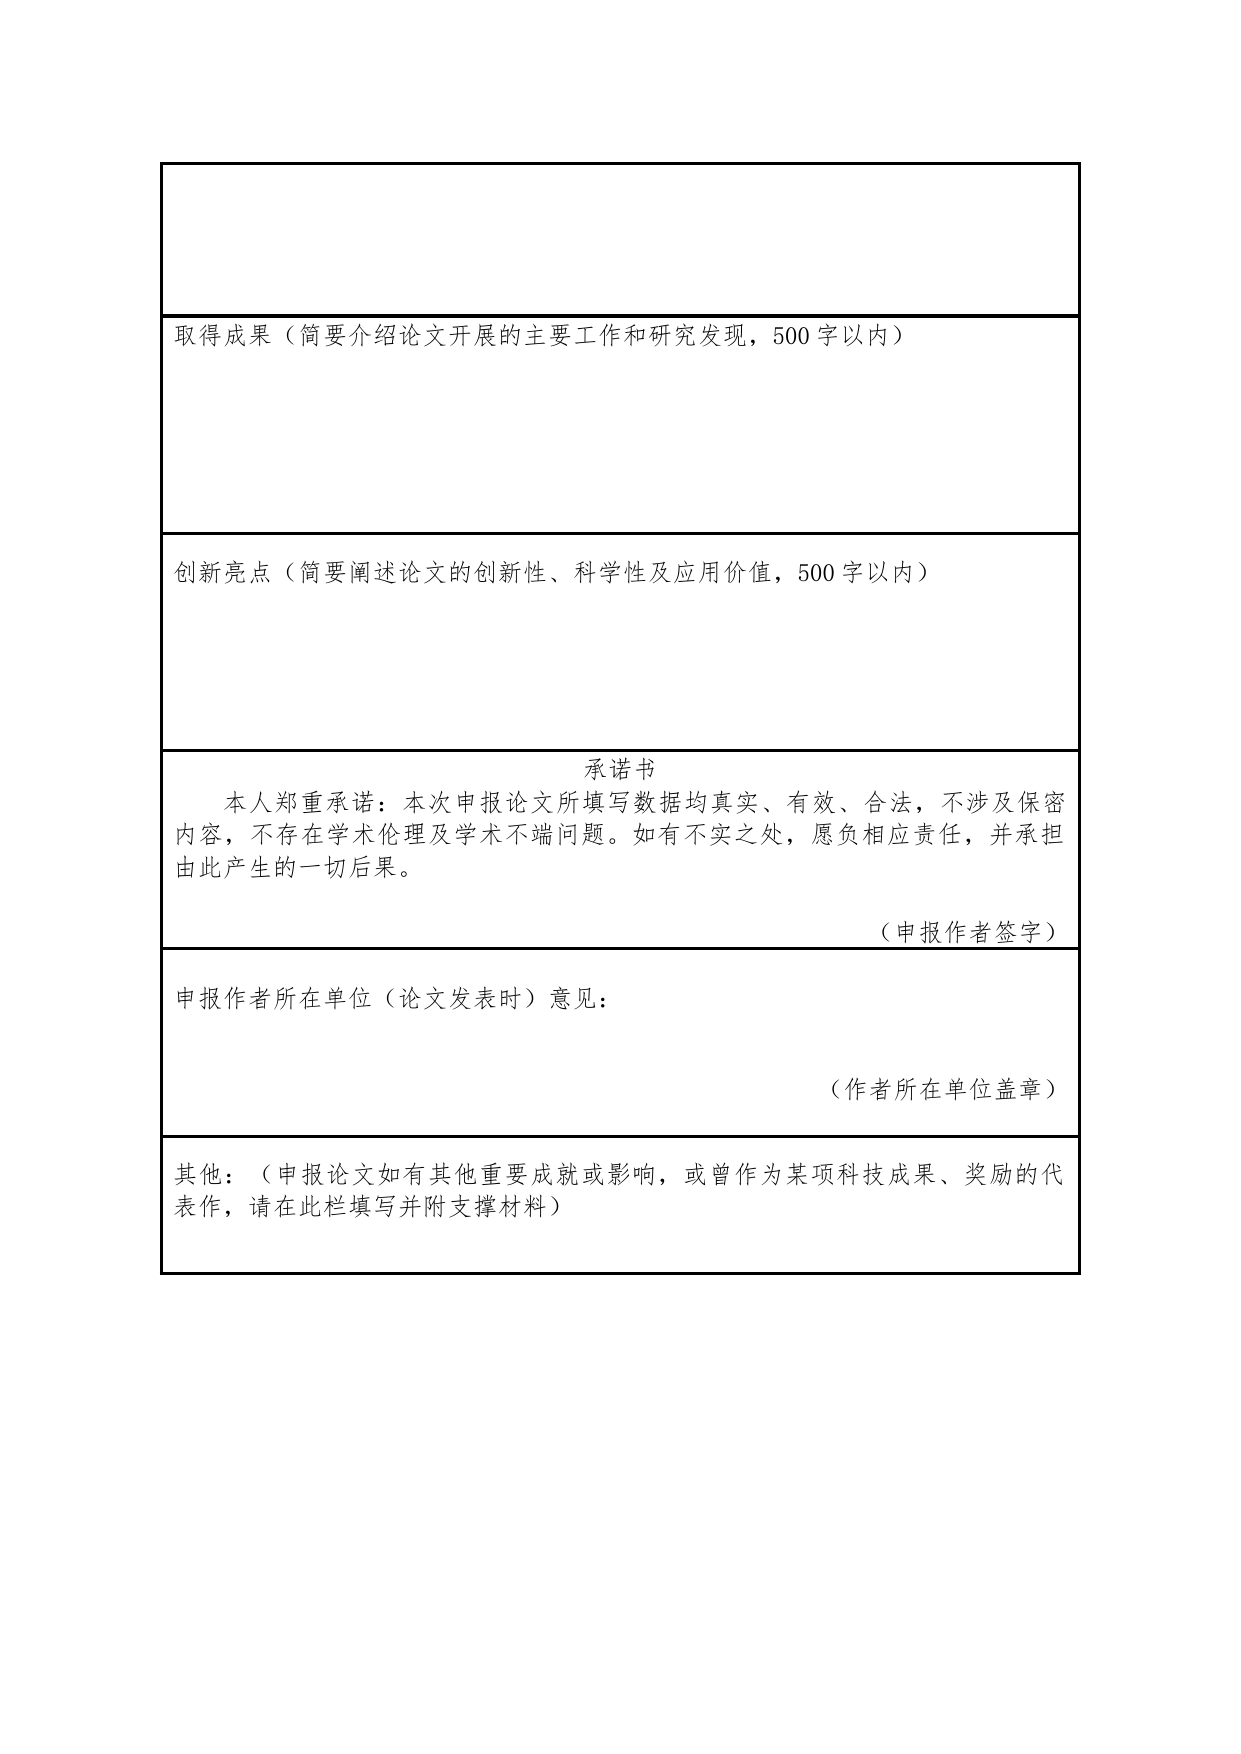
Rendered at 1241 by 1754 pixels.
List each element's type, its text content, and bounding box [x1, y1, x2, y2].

table_cell 取得成果（简要介绍论文开展的主要工作和研究发现，500字以内） [163, 318, 1078, 532]
table_cell 申报作者所在单位（论文发表时）意见： （作者所在单位盖章） [163, 950, 1078, 1134]
table_cell 创新亮点（简要阐述论文的创新性、科学性及应用价值，500字以内） [163, 535, 1078, 748]
table_cell 其他：（申报论文如有其他重要成就或影响，或曾作为某项科技成果、奖励的代表作，请在此栏填写并附支撑材料） [163, 1138, 1078, 1272]
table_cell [163, 165, 1078, 314]
table_cell 承诺书 本人郑重承诺：本次申报论文所填写数据均真实、有效、合法，不涉及保密内容，不存在学术伦理及学术不端问题。如有不实之处，愿负相应责任，并承担由此产生的一切后果。 （申报作者签字） [163, 752, 1078, 947]
